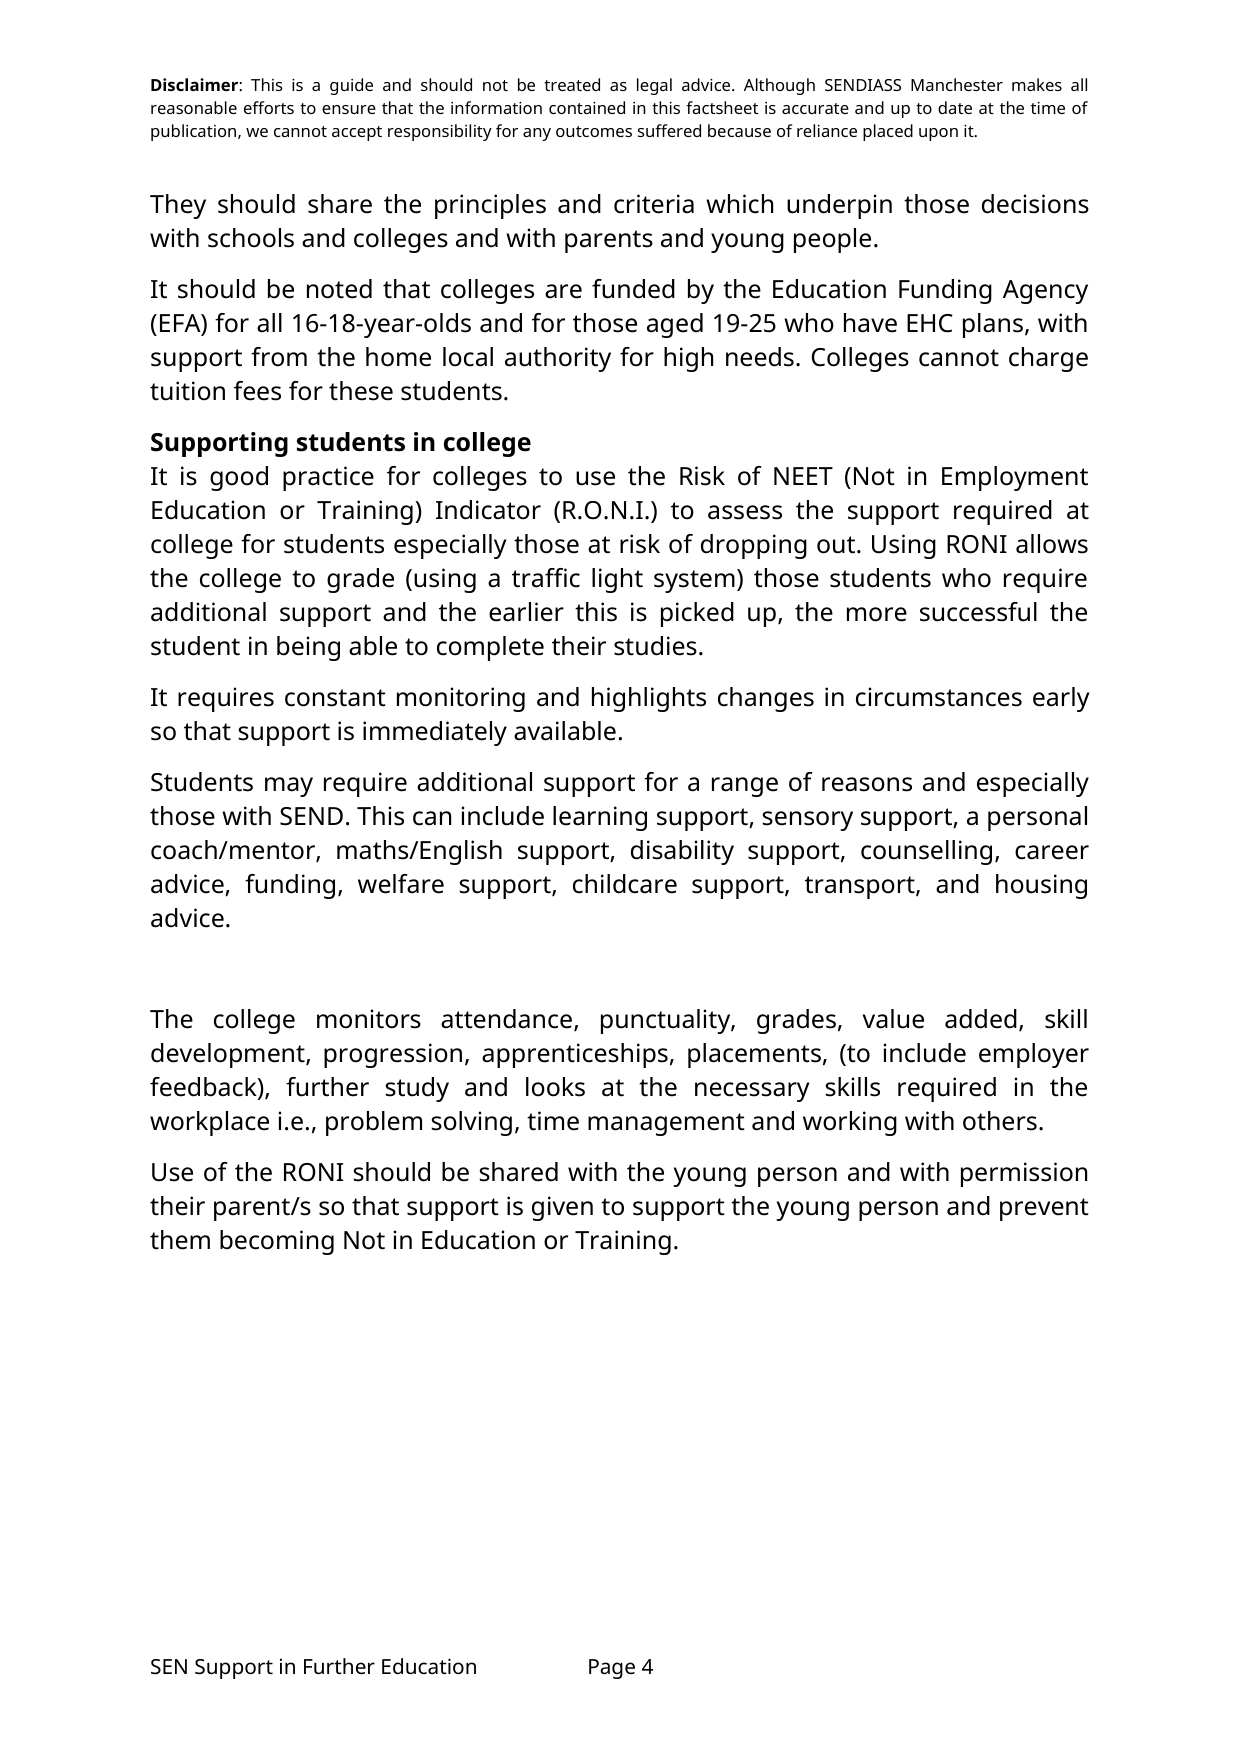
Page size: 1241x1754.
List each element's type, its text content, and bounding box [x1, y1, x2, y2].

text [150, 187, 1090, 255]
text It is good practice for colleges to use the Risk of NEET (Not in Employment Education or Training) Indicator (R.O.N.I.) to assess the support required at college for students especially those at risk of dropping out. Using RONI allows the college to grade (using a traffic light system) those students who require additional support and the earlier this is picked up, the more successful the student in being able to complete their studies. [150, 458, 1090, 663]
text Students may require additional support for a range of reasons and especially those with SEND. This can include learning support, sensory support, a personal coach/mentor, maths/English support, disability support, counselling, career advice, funding, welfare support, childcare support, transport, and housing advice. [150, 764, 1090, 934]
subtitle Supporting students in college [150, 424, 1090, 458]
text It requires constant monitoring and highlights changes in circumstances early so that support is immediately available. [150, 679, 1090, 747]
text Use of the RONI should be shared with the young person and with permission their parent/s so that support is given to support the young person and prevent them becoming Not in Education or Training. [150, 1155, 1090, 1257]
text The college monitors attendance, punctuality, grades, value added, skill development, progression, apprenticeships, placements, (to include employer feedback), further study and looks at the necessary skills required in the workplace i.e., problem solving, time management and working with others. [150, 1002, 1090, 1138]
text It should be noted that colleges are funded by the Education Funding Agency (EFA) for all 16-18-year-olds and for those aged 19-25 who have EHC plans, with support from the home local authority for high needs. Colleges cannot charge tuition fees for these students. [150, 271, 1090, 408]
